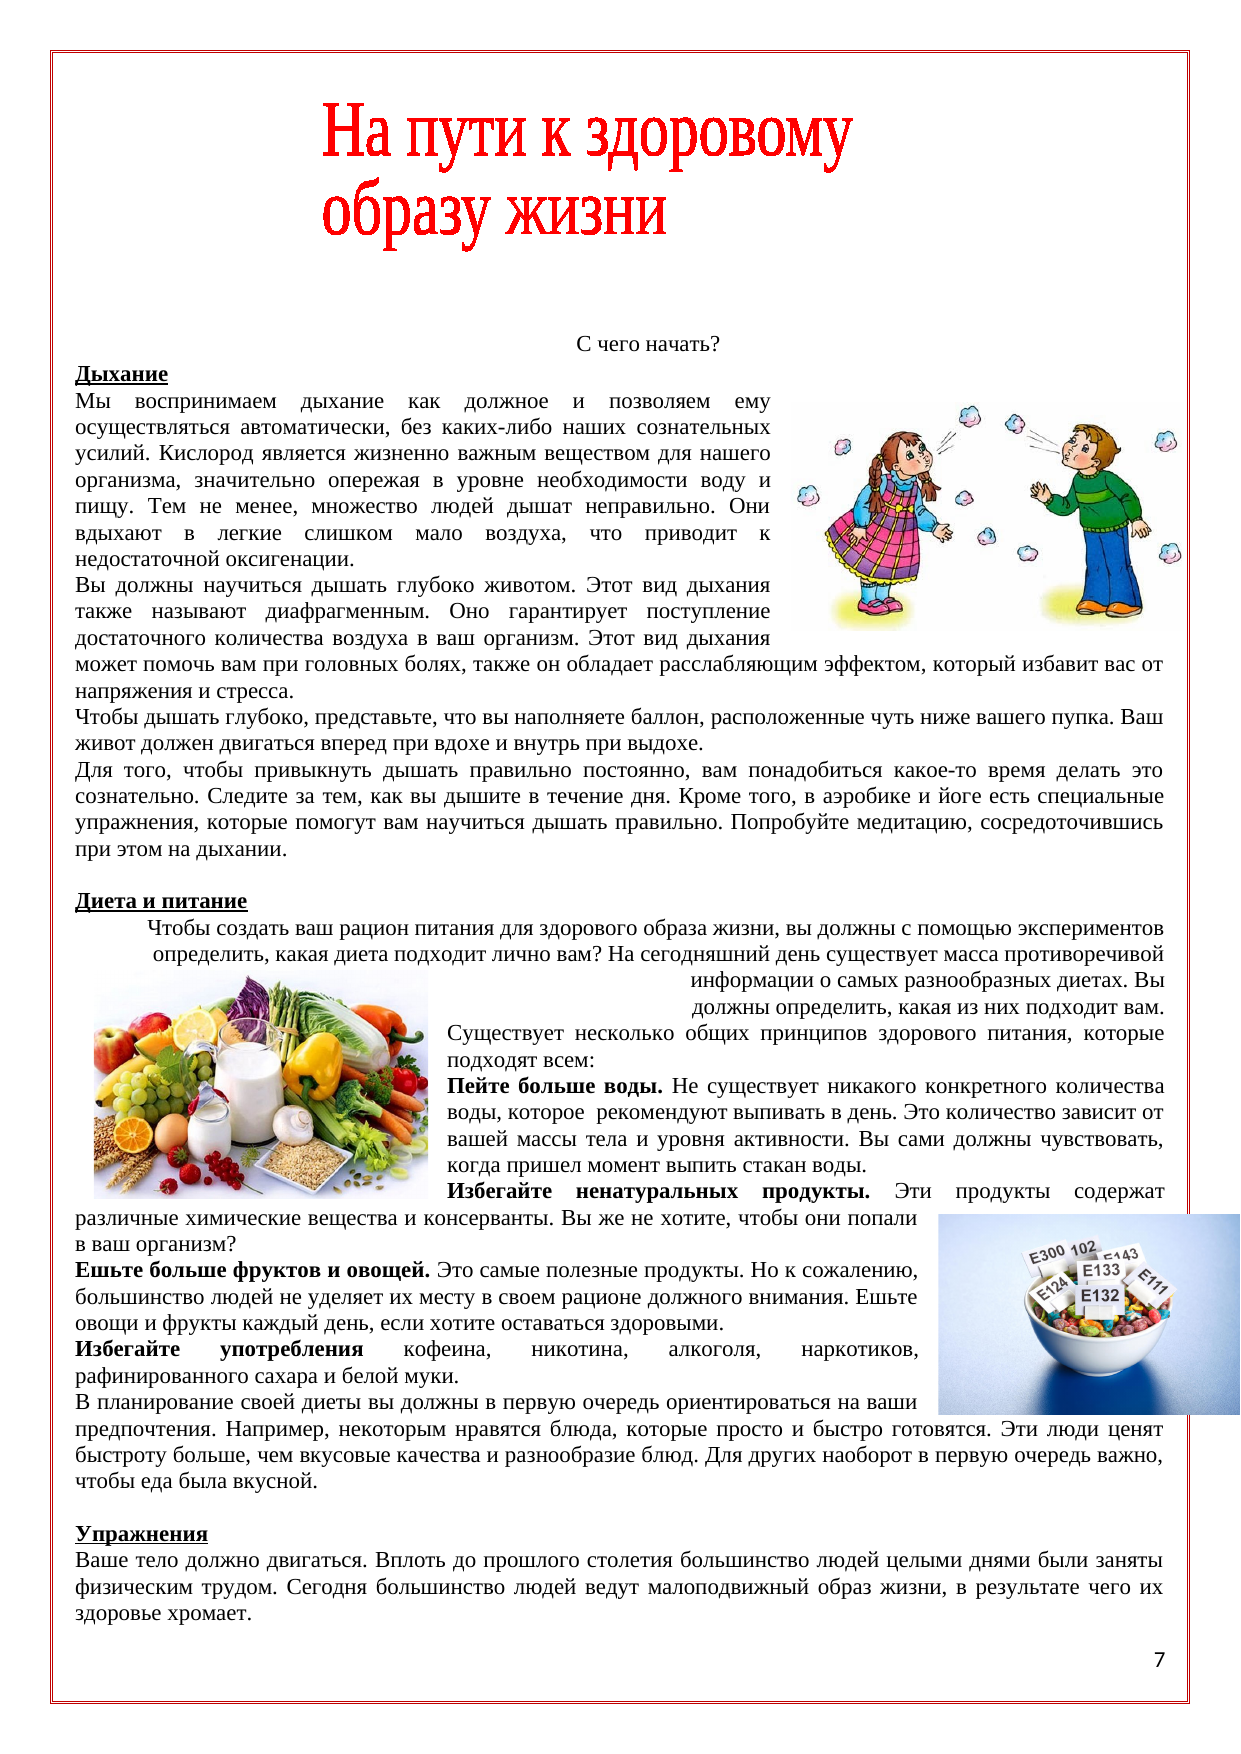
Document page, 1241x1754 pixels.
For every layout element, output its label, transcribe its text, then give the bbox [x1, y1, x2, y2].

picture [938, 1214, 1240, 1415]
text Дыхание [75, 360, 1165, 387]
text Мы воспринимаем дыхание как должное и позволяем ему осуществляться автоматически, без каких-либо наших сознательных усилий. Кислород является жизненно важным веществом для нашего организма, значительно опережая в уровне необходимости воду и пищу. Тем не менее, множество людей дышат неправильно. Они вдыхают в легкие слишком мало воздуха, что приводит к недостаточной оксигенации. [75, 387, 1165, 571]
text Избегайте употребления кофеина, никотина, алкоголя, наркотиков, рафинированного сахара и белой муки. [75, 1336, 938, 1388]
text Чтобы дышать глубоко, представьте, что вы наполняете баллон, расположенные чуть ниже вашего пупка. Ваш живот должен двигаться вперед при вдохе и внутрь при выдохе. [75, 703, 1165, 756]
text Ешьте больше фруктов и овощей. Это самые полезные продукты. Но к сожалению, большинство людей не уделяет их месту в своем рационе должного внимания. Ешьте овощи и фрукты каждый день, если хотите оставаться здоровыми. [75, 1256, 938, 1336]
text Для того, чтобы привыкнуть дышать правильно постоянно, вам понадобиться какое-то время делать это сознательно. Следите за тем, как вы дышите в течение дня. Кроме того, в аэробике и йоге есть специальные упражнения, которые помогут вам научиться дышать правильно. Попробуйте медитацию, сосредоточившись при этом на дыхании. [75, 756, 1165, 861]
text В планирование своей диеты вы должны в первую очередь ориентироваться на ваши предпочтения. Например, некоторым нравятся блюда, которые просто и быстро готовятся. Эти люди ценят быстроту больше, чем вкусовые качества и разнообразие блюд. Для других наоборот в первую очередь важно, чтобы еда была вкусной. [75, 1388, 1165, 1494]
text Вы должны научиться дышать глубоко животом. Этот вид дыхания также называют диафрагменным. Оно гарантирует поступление достаточного количества воздуха в ваш организм. Этот вид дыхания может помочь вам при головных болях, также он обладает расслабляющим эффектом, который избавит вас от напряжения и стресса. [75, 571, 1165, 703]
text Ваше тело должно двигаться. Вплоть до прошлого столетия большинство людей целыми днями были заняты физическим трудом. Сегодня большинство людей ведут малоподвижный образ жизни, в результате чего их здоровье хромает. [75, 1546, 1165, 1625]
text Пейте больше воды. Не существует никакого конкретного количества воды, которое рекомендуют выпивать в день. Это количество зависит от вашей массы тела и уровня активности. Вы сами должны чувствовать, когда пришел момент выпить стакан воды. [75, 1072, 1165, 1177]
text Диета и питание [75, 887, 1165, 914]
text Упражнения [75, 1520, 1165, 1546]
text Чтобы создать ваш рацион питания для здорового образа жизни, вы должны с помощью экспериментов определить, какая диета подходит лично вам? На сегодняшний день существует масса противоречивой информации о самых разнообразных диетах. Вы должны определить, какая из них подходит вам. [75, 914, 1165, 1019]
picture [790, 402, 1185, 631]
text Избегайте ненатуральных продукты. Эти продукты содержат различные химические вещества и консерванты. Вы же не хотите, чтобы они попали в ваш организм? [75, 1177, 1165, 1256]
text С чего начать? [75, 330, 1165, 357]
text Существует несколько общих принципов здорового питания, которые подходят всем: [75, 1019, 1165, 1072]
